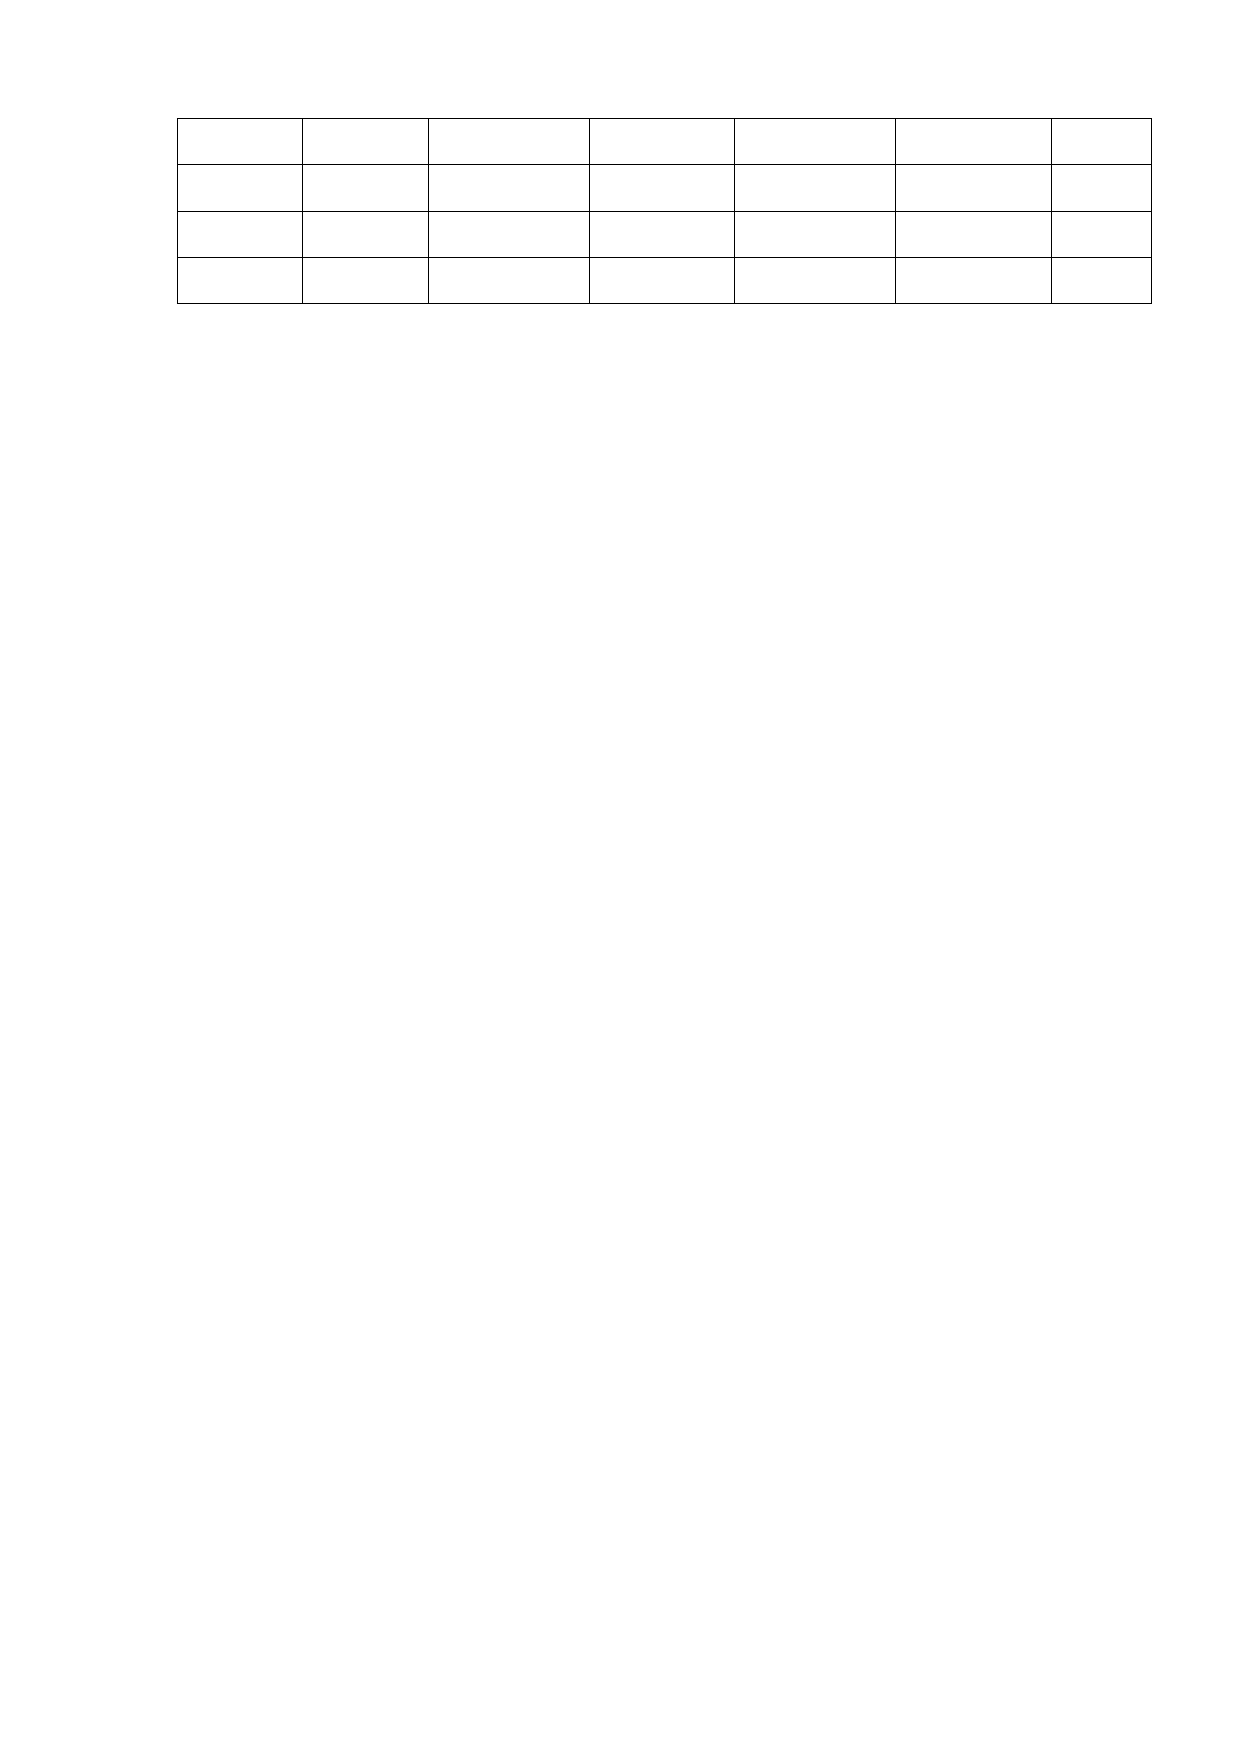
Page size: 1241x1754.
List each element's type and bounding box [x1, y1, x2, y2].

table_cell [303, 258, 428, 303]
table_cell [735, 165, 895, 211]
table_cell [896, 165, 1051, 211]
table_cell [178, 165, 302, 211]
table_cell [429, 165, 589, 211]
table_cell [178, 212, 302, 257]
table_cell [896, 119, 1051, 164]
table_cell [1052, 119, 1151, 164]
table_cell [590, 165, 734, 211]
table_cell [896, 212, 1051, 257]
table_cell [735, 212, 895, 257]
table_cell [429, 212, 589, 257]
table_cell [1052, 212, 1151, 257]
table_cell [303, 212, 428, 257]
table_cell [1052, 258, 1151, 303]
table_cell [303, 119, 428, 164]
table_cell [1052, 165, 1151, 211]
table_cell [303, 165, 428, 211]
table_cell [590, 258, 734, 303]
table_cell [429, 258, 589, 303]
table_cell [735, 119, 895, 164]
table_cell [178, 119, 302, 164]
table_cell [735, 258, 895, 303]
table_cell [429, 119, 589, 164]
table_cell [590, 119, 734, 164]
table_cell [896, 258, 1051, 303]
table_cell [590, 212, 734, 257]
table_cell [178, 258, 302, 303]
